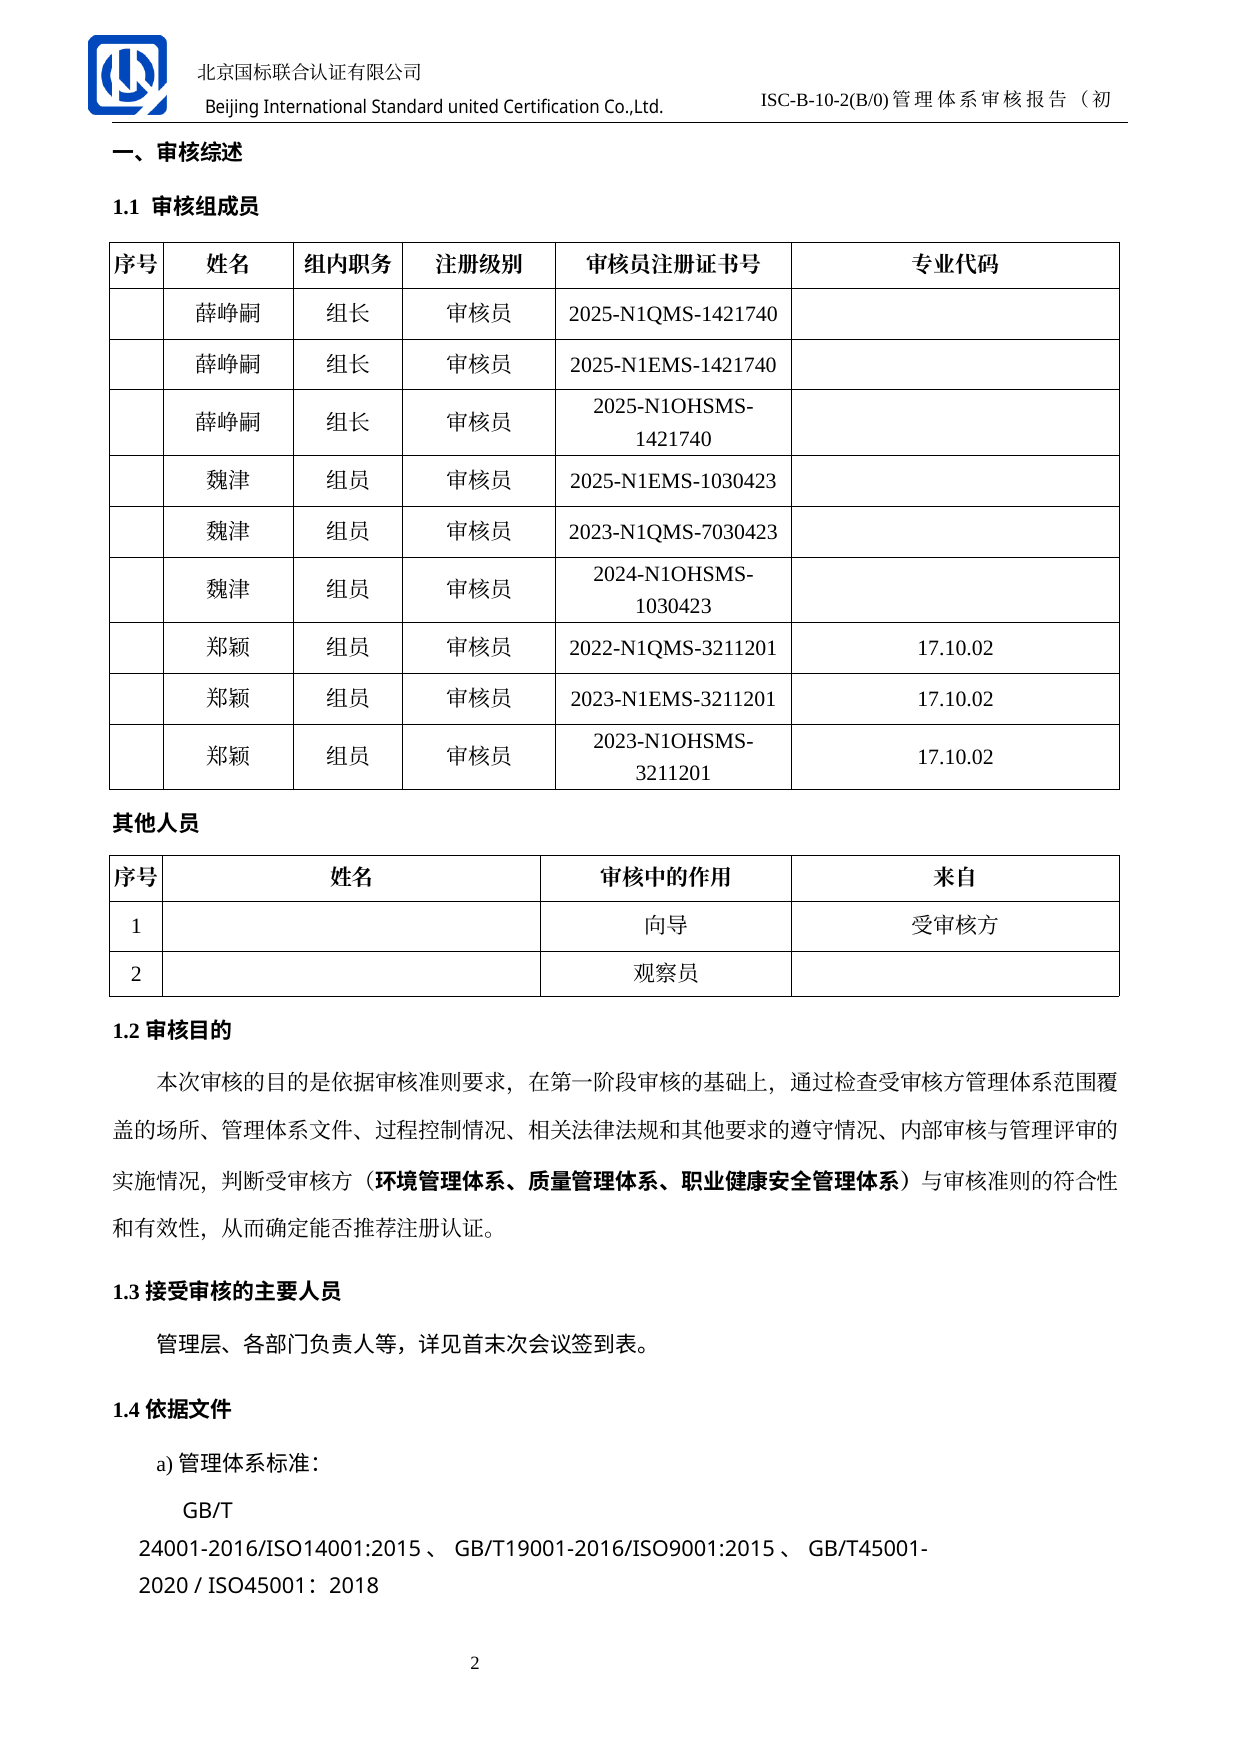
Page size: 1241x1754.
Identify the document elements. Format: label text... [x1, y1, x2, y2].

table_cell [110, 623, 163, 673]
table_cell 组员 [294, 558, 402, 622]
table_header 组内职务 [294, 243, 402, 288]
table_header 序号 [110, 243, 163, 288]
table_header 序号 [110, 856, 162, 901]
table_cell 审核员 [403, 558, 555, 622]
table_cell [110, 507, 163, 557]
table_cell 组员 [294, 507, 402, 557]
table_cell 魏津 [164, 507, 293, 557]
table_cell 组员 [294, 674, 402, 724]
table_cell 魏津 [164, 558, 293, 622]
table_cell 组员 [294, 623, 402, 673]
table_cell 薛峥嗣 [164, 289, 293, 338]
table_cell [110, 725, 163, 789]
table_header 姓名 [163, 856, 540, 901]
table_cell 郑颖 [164, 623, 293, 673]
table_cell 2025-N1EMS-1421740 [556, 340, 791, 389]
table_cell 组员 [294, 456, 402, 506]
table_header 专业代码 [792, 243, 1119, 288]
table_header 审核中的作用 [541, 856, 791, 901]
table_cell [163, 902, 540, 951]
table_cell 2025-N1OHSMS-1421740 [556, 390, 791, 455]
table_cell 17.10.02 [792, 725, 1119, 789]
table_cell [792, 952, 1119, 996]
table_cell [110, 674, 163, 724]
table_cell [792, 456, 1119, 506]
text 1.2 审核目的 [112, 1013, 1128, 1045]
text 其他人员 [112, 806, 1128, 838]
table_header 来自 [792, 856, 1119, 901]
table_header 姓名 [164, 243, 293, 288]
table_cell 2022-N1QMS-3211201 [556, 623, 791, 673]
table_cell 1 [110, 902, 162, 951]
table_cell 审核员 [403, 390, 555, 455]
table_cell [792, 289, 1119, 338]
table_cell 受审核方 [792, 902, 1119, 951]
table_cell 郑颖 [164, 674, 293, 724]
table_cell 审核员 [403, 725, 555, 789]
text 管理层、各部门负责人等，详见首末次会议签到表。 [112, 1327, 1128, 1359]
table_header 审核员注册证书号 [556, 243, 791, 288]
table_cell 组长 [294, 340, 402, 389]
table_cell 薛峥嗣 [164, 390, 293, 455]
text a) 管理体系标准： [112, 1445, 1128, 1478]
table_cell [110, 390, 163, 455]
picture [88, 35, 167, 115]
table_header 注册级别 [403, 243, 555, 288]
table_cell 2023-N1QMS-7030423 [556, 507, 791, 557]
table_cell 2023-N1EMS-3211201 [556, 674, 791, 724]
table_cell 审核员 [403, 456, 555, 506]
table_cell [792, 507, 1119, 557]
table_cell 审核员 [403, 289, 555, 338]
table_cell 17.10.02 [792, 623, 1119, 673]
table_cell [110, 340, 163, 389]
text 一、审核综述 [112, 135, 1128, 167]
table_cell 17.10.02 [792, 674, 1119, 724]
table_cell [163, 952, 540, 996]
table_cell 审核员 [403, 340, 555, 389]
table_cell 2025-N1EMS-1030423 [556, 456, 791, 506]
table_cell 薛峥嗣 [164, 340, 293, 389]
table_cell 组长 [294, 289, 402, 338]
table_cell 2 [110, 952, 162, 996]
table_cell 2025-N1QMS-1421740 [556, 289, 791, 338]
table_cell 2023-N1OHSMS-3211201 [556, 725, 791, 789]
table_cell 审核员 [403, 623, 555, 673]
list 审核组成员 [112, 188, 1128, 221]
text 1.4 依据文件 [112, 1392, 1128, 1424]
table_cell 向导 [541, 902, 791, 951]
text 1.3 接受审核的主要人员 [112, 1274, 1128, 1306]
table_cell [110, 558, 163, 622]
table_cell [110, 456, 163, 506]
table_cell 组员 [294, 725, 402, 789]
table_cell 审核员 [403, 507, 555, 557]
table_cell 2024-N1OHSMS-1030423 [556, 558, 791, 622]
table_cell 观察员 [541, 952, 791, 996]
table_cell 郑颖 [164, 725, 293, 789]
table_cell 魏津 [164, 456, 293, 506]
text 本次审核的目的是依据审核准则要求，在第一阶段审核的基础上，通过检查受审核方管理体系范围覆盖的场所、管理体系文件、过程控制情况、相关法律法规和其他要求的遵守情况、内部审核与管理评审的实施情况，判断受审核方（环境管理体系、质量管理体系、职业健康安全管理体系）与审核准则的符合性和有效性，从而确定能否推荐注册认证。 [112, 1066, 1128, 1245]
table_cell [792, 558, 1119, 622]
table_cell 组长 [294, 390, 402, 455]
table_header GB/T 24001-2016/ISO14001:2015、GB/T19001-2016/ISO9001:2015、GB/T45001-2020 / ISO45001：2018 [127, 1494, 939, 1605]
table_cell [792, 340, 1119, 389]
table_cell 审核员 [403, 674, 555, 724]
table_cell [110, 289, 163, 338]
table_cell [792, 390, 1119, 455]
